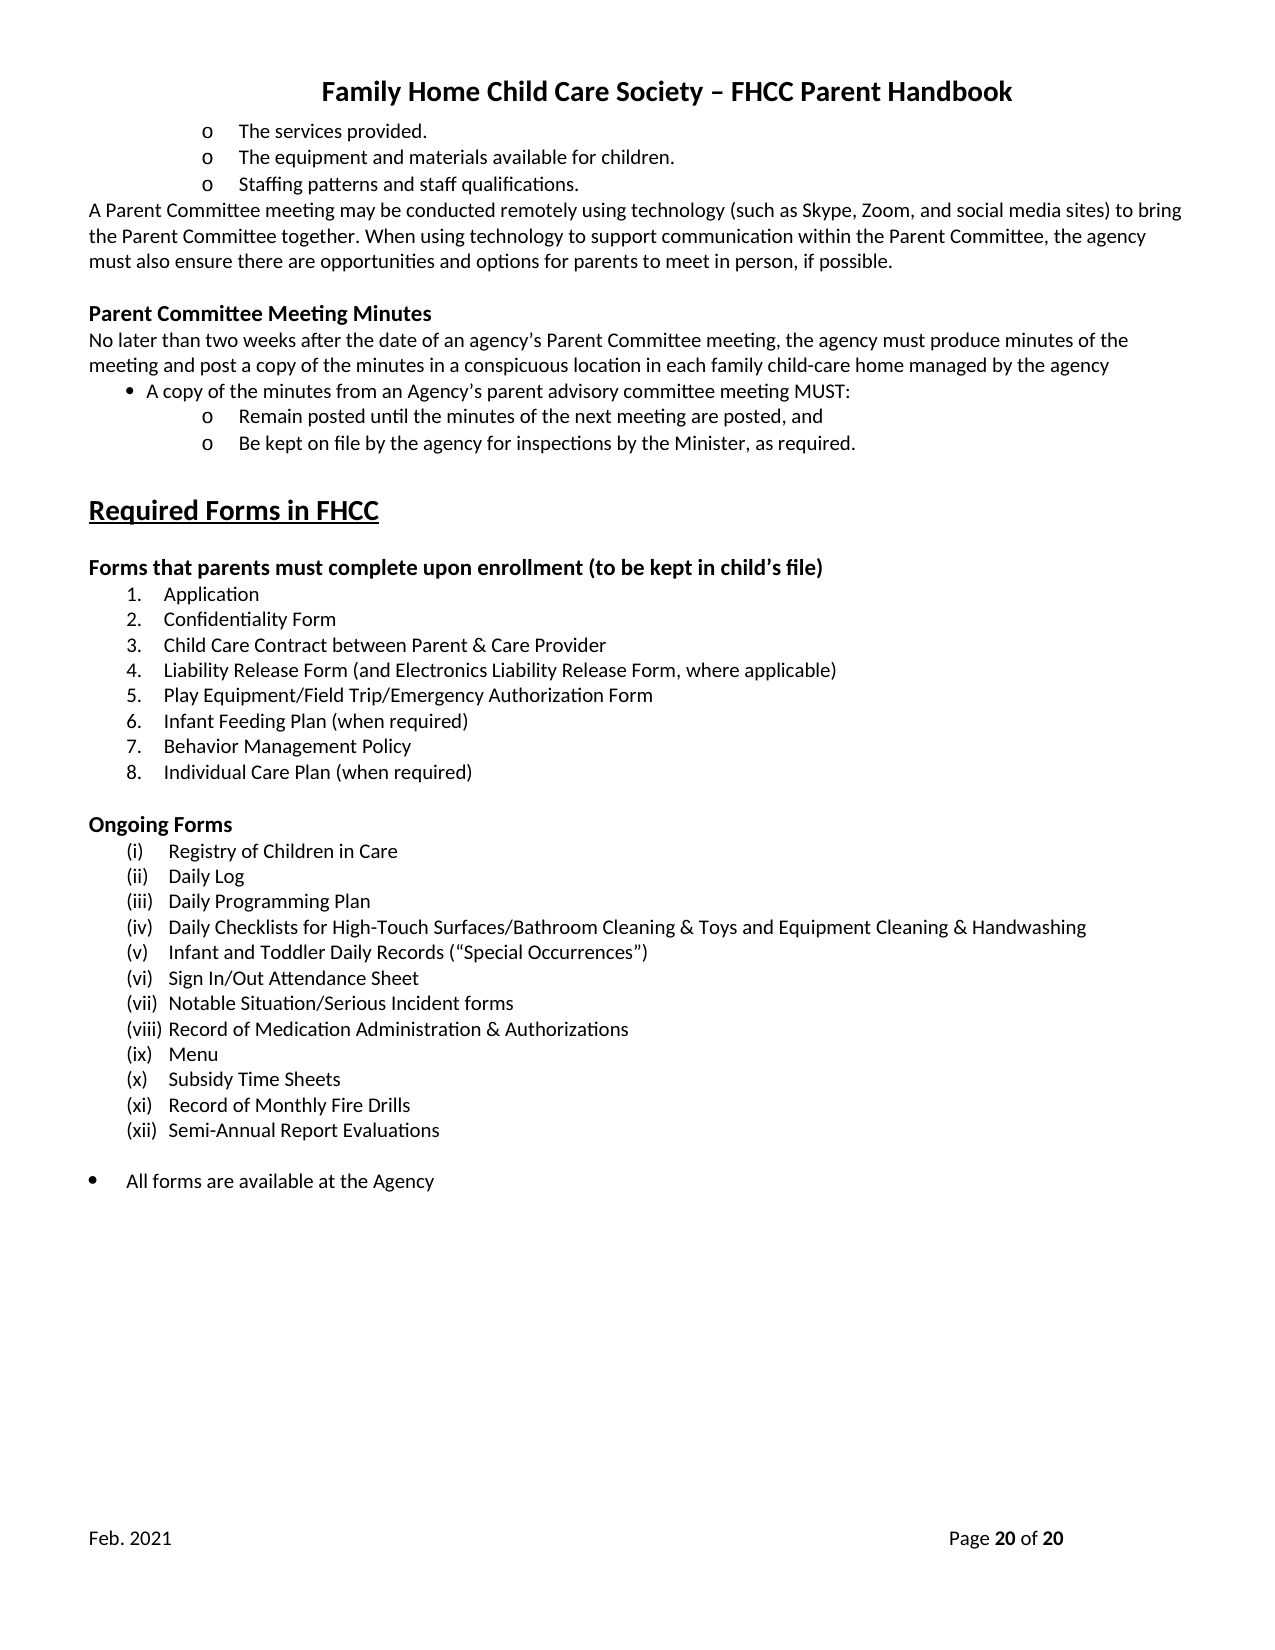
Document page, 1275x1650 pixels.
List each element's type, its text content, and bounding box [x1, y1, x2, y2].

list Child Care Contract between Parent & Care Provider [126, 632, 1186, 657]
list Individual Care Plan (when required) [126, 759, 1186, 784]
text Forms that parents must complete upon enrollment (to be kept in child’s file) [89, 553, 1186, 581]
list The services provided. [201, 118, 1186, 144]
list Infant and Toddler Daily Records (“Special Occurrences”) [126, 939, 1186, 965]
text A Parent Committee meeting may be conducted remotely using technology (such as Skype, Zoom, and social media sites) to bring the Parent Committee together. When using technology to support communication within the Parent Committee, the agency must also ensure there are opportunities and options for parents to meet in person, if possible. [89, 197, 1186, 274]
list A copy of the minutes from an Agency’s parent advisory committee meeting MUST: [126, 378, 1186, 403]
list Daily Log [126, 863, 1186, 889]
list Notable Situation/Serious Incident forms [126, 990, 1186, 1016]
list Play Equipment/Field Trip/Emergency Authorization Form [126, 683, 1186, 708]
list All forms are available at the Agency [89, 1168, 1186, 1194]
list Menu [126, 1041, 1186, 1067]
list Subsidy Time Sheets [126, 1067, 1186, 1092]
list Sign In/Out Attendance Sheet [126, 965, 1186, 990]
list Registry of Children in Care [126, 838, 1186, 863]
text No later than two weeks after the date of an agency’s Parent Committee meeting, the agency must produce minutes of the meeting and post a copy of the minutes in a conspicuous location in each family child-care home managed by the agency [89, 327, 1186, 378]
list Record of Medication Administration & Authorizations [126, 1016, 1186, 1041]
list Liability Release Form (and Electronics Liability Release Form, where applicable) [126, 657, 1186, 683]
list Application [126, 581, 1186, 606]
list Confidentiality Form [126, 606, 1186, 632]
list Infant Feeding Plan (when required) [126, 708, 1186, 733]
list Record of Monthly Fire Drills [126, 1092, 1186, 1117]
list Daily Programming Plan [126, 889, 1186, 914]
list Behavior Management Policy [126, 733, 1186, 759]
list Be kept on file by the agency for inspections by the Minister, as required. [201, 430, 1186, 456]
text Required Forms in FHCC [89, 492, 1186, 528]
text Ongoing Forms [89, 810, 1186, 838]
text Parent Committee Meeting Minutes [89, 299, 1186, 327]
list Daily Checklists for High-Touch Surfaces/Bathroom Cleaning & Toys and Equipment Cleaning & Handwashing [126, 914, 1186, 939]
list The equipment and materials available for children. [201, 144, 1186, 171]
list Staffing patterns and staff qualifications. [201, 171, 1186, 197]
list Semi-Annual Report Evaluations [126, 1117, 1186, 1143]
list Remain posted until the minutes of the next meeting are posted, and [201, 403, 1186, 430]
